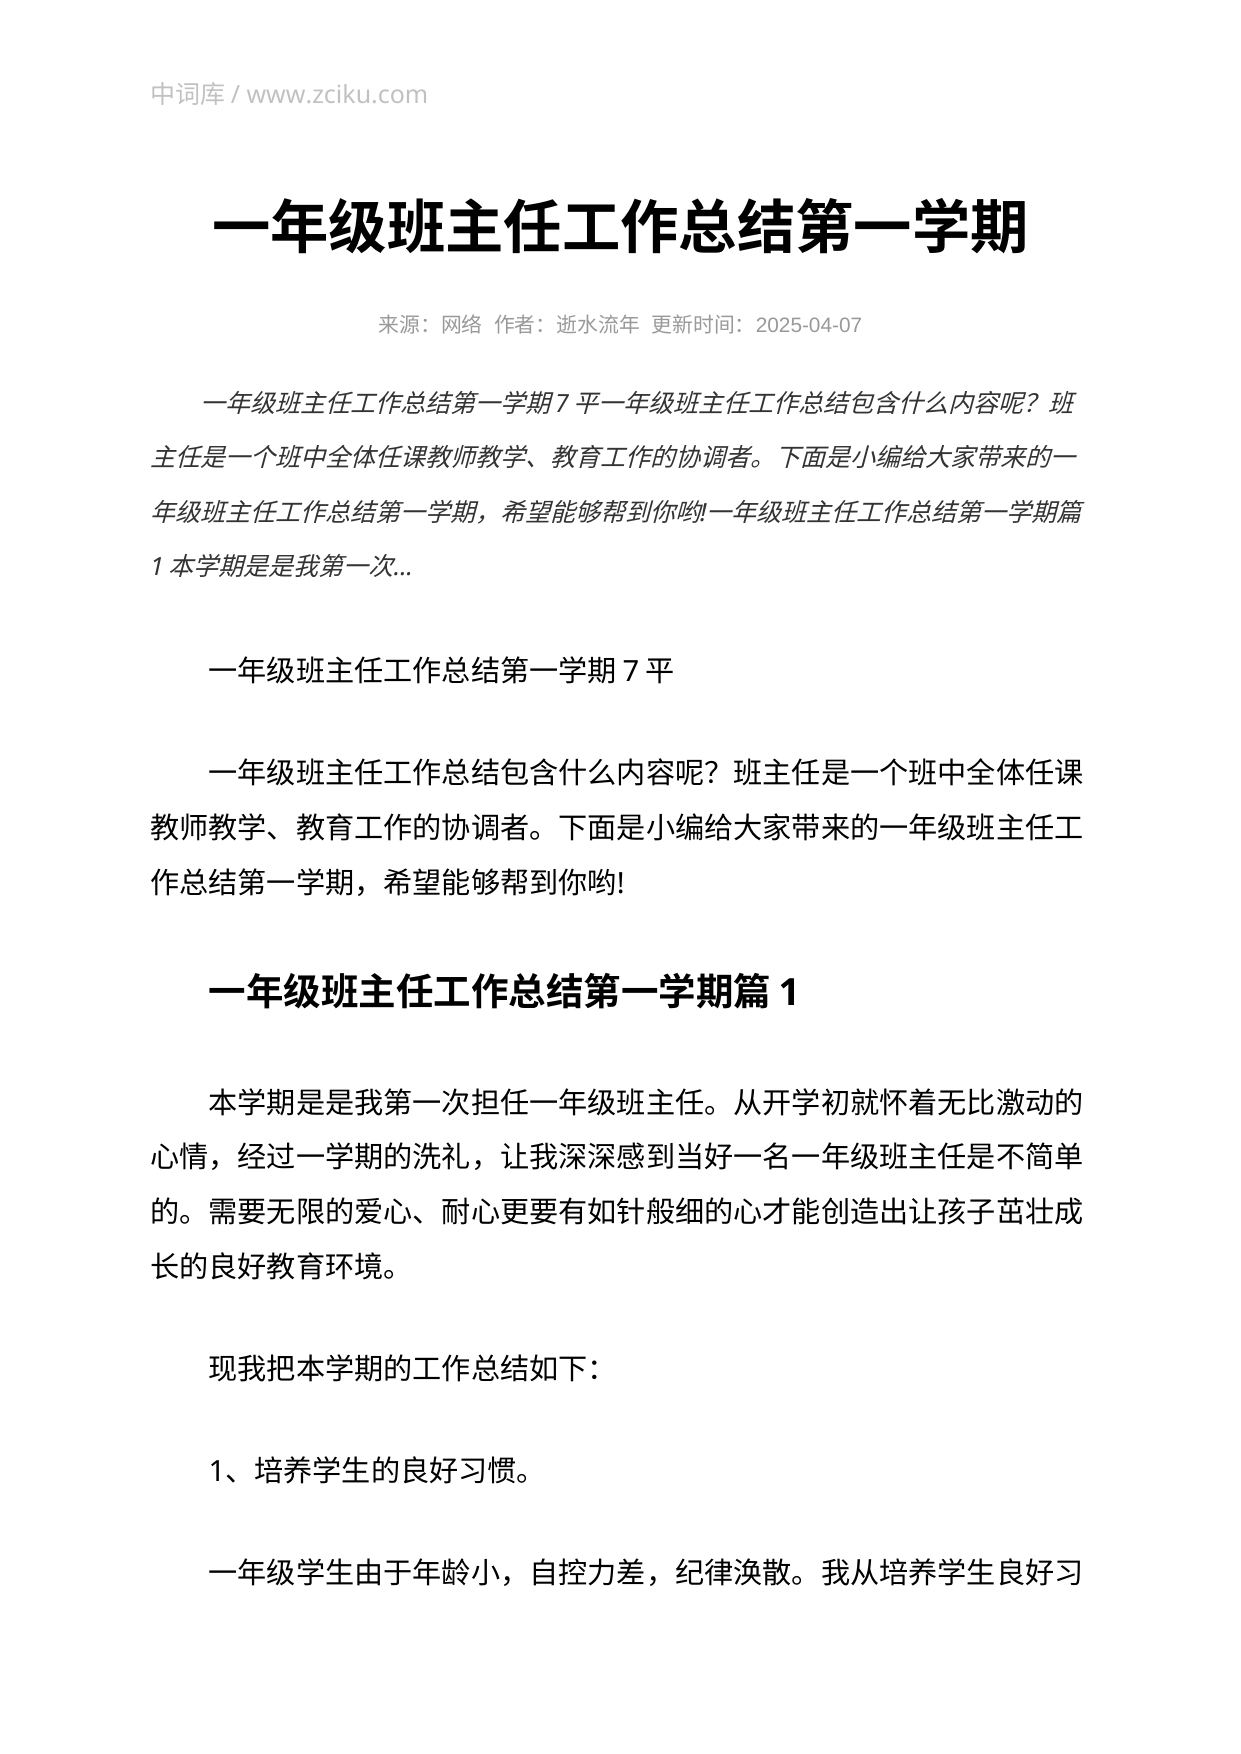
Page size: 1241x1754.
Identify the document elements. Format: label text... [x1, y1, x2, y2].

text 一年级班主任工作总结第一学期7平 [150, 648, 1090, 690]
text 一年级班主任工作总结包含什么内容呢？班主任是一个班中全体任课教师教学、教育工作的协调者。下面是小编给大家带来的一年级班主任工作总结第一学期，希望能够帮到你哟! [150, 750, 1090, 902]
text 本学期是是我第一次担任一年级班主任。从开学初就怀着无比激动的心情，经过一学期的洗礼，让我深深感到当好一名一年级班主任是不简单的。需要无限的爱心、耐心更要有如针般细的心才能创造出让孩子茁壮成长的良好教育环境。 [150, 1079, 1090, 1286]
text 现我把本学期的工作总结如下： [150, 1346, 1090, 1388]
text 一年级班主任工作总结第一学期7平一年级班主任工作总结包含什么内容呢？班主任是一个班中全体任课教师教学、教育工作的协调者。下面是小编给大家带来的一年级班主任工作总结第一学期，希望能够帮到你哟!一年级班主任工作总结第一学期篇1本学期是是我第一次... [150, 383, 1090, 583]
text 1、培养学生的良好习惯。 [150, 1447, 1090, 1490]
text 来源：网络 作者：逝水流年 更新时间：2025-04-07 [150, 313, 1090, 337]
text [150, 1549, 1090, 1592]
subtitle 一年级班主任工作总结第一学期 [150, 181, 1090, 266]
text 一年级班主任工作总结第一学期篇1 [150, 962, 1090, 1016]
